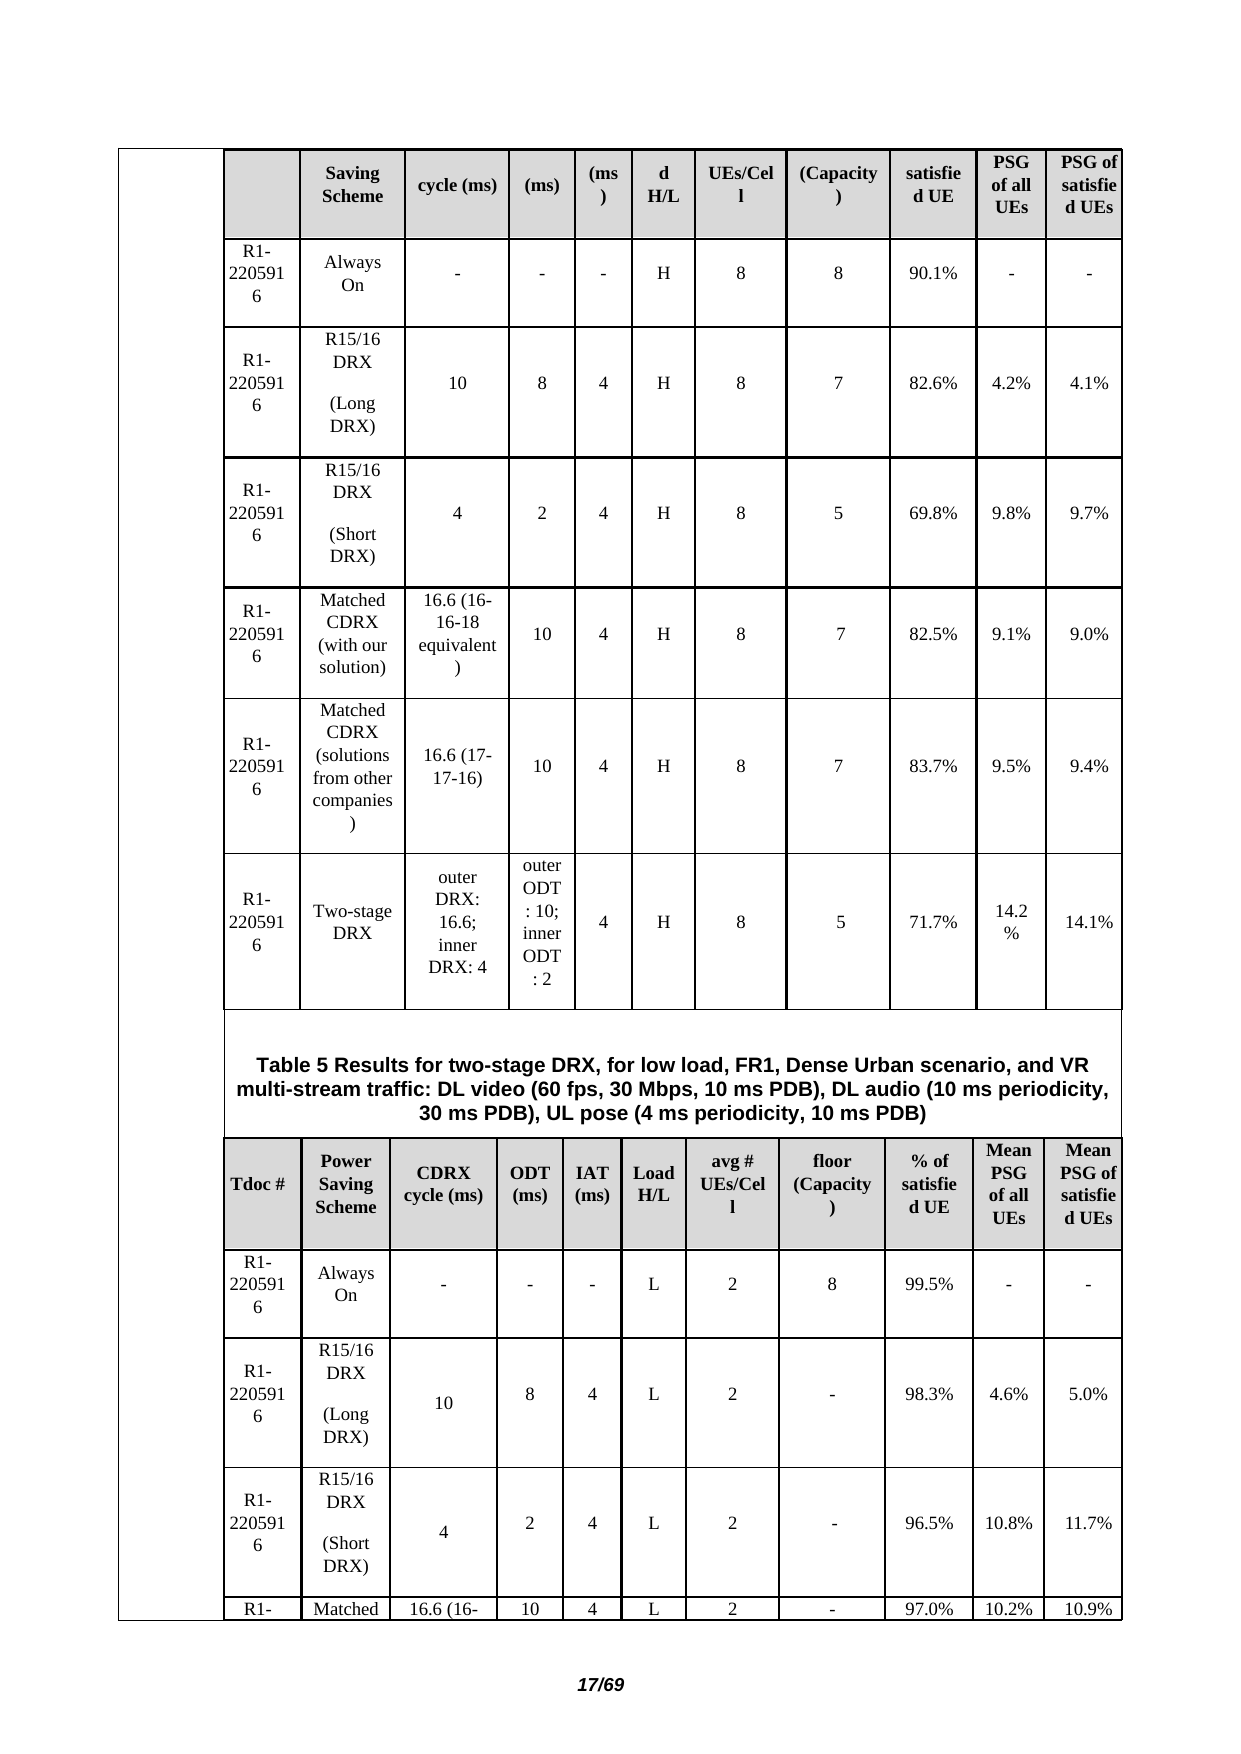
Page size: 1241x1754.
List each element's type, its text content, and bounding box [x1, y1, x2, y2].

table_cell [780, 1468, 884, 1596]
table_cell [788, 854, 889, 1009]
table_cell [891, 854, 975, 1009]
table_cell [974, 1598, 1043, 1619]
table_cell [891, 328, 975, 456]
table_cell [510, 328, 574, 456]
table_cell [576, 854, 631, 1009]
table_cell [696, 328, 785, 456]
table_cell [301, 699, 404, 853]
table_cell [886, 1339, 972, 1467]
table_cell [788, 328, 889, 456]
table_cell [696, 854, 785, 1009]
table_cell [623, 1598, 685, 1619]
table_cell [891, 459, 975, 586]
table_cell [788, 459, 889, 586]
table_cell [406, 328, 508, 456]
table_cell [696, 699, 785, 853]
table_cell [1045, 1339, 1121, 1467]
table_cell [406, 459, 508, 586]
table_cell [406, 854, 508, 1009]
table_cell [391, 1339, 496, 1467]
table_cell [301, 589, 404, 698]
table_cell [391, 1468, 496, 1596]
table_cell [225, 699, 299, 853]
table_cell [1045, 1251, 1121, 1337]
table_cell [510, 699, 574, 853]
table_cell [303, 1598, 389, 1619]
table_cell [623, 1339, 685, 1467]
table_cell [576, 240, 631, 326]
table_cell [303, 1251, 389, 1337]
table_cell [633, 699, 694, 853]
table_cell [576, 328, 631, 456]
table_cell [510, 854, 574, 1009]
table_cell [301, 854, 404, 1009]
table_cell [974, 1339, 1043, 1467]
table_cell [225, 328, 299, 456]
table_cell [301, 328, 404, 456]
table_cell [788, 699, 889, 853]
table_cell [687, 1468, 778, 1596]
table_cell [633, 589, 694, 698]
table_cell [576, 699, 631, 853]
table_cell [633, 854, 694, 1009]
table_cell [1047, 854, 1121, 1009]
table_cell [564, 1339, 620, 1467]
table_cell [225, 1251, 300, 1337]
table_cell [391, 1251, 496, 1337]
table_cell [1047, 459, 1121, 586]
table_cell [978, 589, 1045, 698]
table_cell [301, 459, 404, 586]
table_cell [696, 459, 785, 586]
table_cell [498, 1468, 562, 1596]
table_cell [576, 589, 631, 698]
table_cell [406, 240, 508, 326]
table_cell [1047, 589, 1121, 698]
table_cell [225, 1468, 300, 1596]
table_cell Ericsson [119, 149, 224, 1620]
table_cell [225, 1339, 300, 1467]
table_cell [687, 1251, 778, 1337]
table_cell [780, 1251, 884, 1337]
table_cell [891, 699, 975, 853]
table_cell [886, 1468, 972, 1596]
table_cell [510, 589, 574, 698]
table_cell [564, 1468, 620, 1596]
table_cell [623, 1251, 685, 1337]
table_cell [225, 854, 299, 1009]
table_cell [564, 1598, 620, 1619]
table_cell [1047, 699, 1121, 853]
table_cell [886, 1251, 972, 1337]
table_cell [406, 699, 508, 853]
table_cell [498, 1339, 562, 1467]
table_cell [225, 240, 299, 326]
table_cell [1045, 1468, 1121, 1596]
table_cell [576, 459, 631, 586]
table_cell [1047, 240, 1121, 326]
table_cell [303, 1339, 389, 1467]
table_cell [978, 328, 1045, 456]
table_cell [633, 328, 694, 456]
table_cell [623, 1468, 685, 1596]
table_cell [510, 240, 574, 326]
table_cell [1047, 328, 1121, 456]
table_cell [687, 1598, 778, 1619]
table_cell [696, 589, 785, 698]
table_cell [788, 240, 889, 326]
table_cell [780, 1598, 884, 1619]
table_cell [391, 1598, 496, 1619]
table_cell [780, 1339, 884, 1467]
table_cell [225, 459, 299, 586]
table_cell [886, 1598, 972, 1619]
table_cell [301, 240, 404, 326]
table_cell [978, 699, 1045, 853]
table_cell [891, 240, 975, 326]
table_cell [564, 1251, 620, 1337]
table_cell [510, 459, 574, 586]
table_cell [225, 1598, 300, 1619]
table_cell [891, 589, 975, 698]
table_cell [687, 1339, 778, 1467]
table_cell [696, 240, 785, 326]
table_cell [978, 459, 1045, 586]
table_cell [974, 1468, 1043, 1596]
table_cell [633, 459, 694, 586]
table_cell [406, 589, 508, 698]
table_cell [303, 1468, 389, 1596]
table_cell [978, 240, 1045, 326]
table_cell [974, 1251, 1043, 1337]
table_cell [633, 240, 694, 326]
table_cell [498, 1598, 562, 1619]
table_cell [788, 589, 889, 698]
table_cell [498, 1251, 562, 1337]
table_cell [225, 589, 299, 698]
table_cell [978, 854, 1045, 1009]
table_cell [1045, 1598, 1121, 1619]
